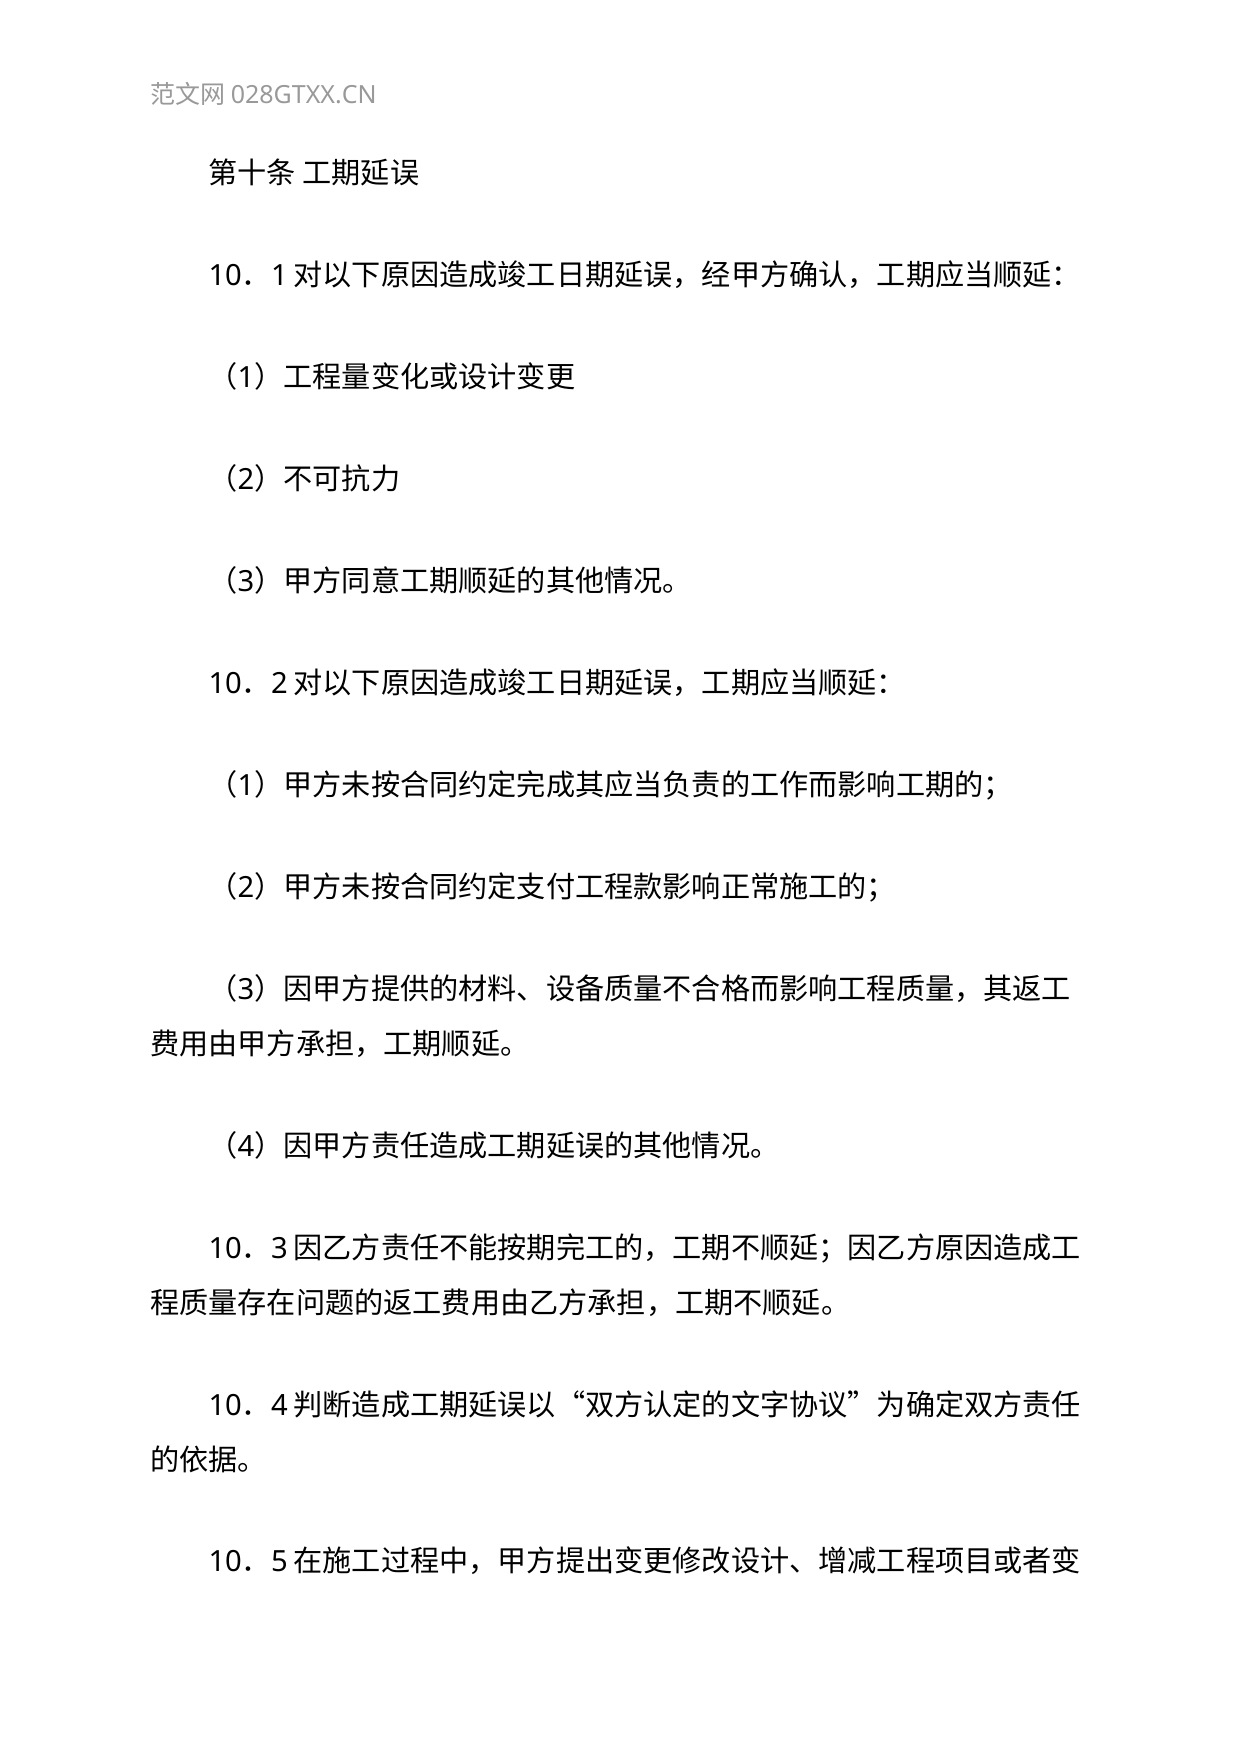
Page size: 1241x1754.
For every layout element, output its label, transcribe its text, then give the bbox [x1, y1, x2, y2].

text 10．3因乙方责任不能按期完工的，工期不顺延；因乙方原因造成工程质量存在问题的返工费用由乙方承担，工期不顺延。 [150, 1224, 1090, 1322]
text 10．2对以下原因造成竣工日期延误，工期应当顺延： [150, 660, 1090, 702]
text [150, 1538, 1090, 1580]
text （2）不可抗力 [150, 456, 1090, 498]
text （1）工程量变化或设计变更 [150, 354, 1090, 396]
text （4）因甲方责任造成工期延误的其他情况。 [150, 1122, 1090, 1165]
text 第十条 工期延误 [150, 150, 1090, 192]
text （3）因甲方提供的材料、设备质量不合格而影响工程质量，其返工费用由甲方承担，工期顺延。 [150, 966, 1090, 1063]
text 10．4判断造成工期延误以“双方认定的文字协议”为确定双方责任的依据。 [150, 1381, 1090, 1478]
text （1）甲方未按合同约定完成其应当负责的工作而影响工期的； [150, 762, 1090, 804]
text 10．1对以下原因造成竣工日期延误，经甲方确认，工期应当顺延： [150, 252, 1090, 294]
text （3）甲方同意工期顺延的其他情况。 [150, 558, 1090, 600]
text （2）甲方未按合同约定支付工程款影响正常施工的； [150, 864, 1090, 906]
